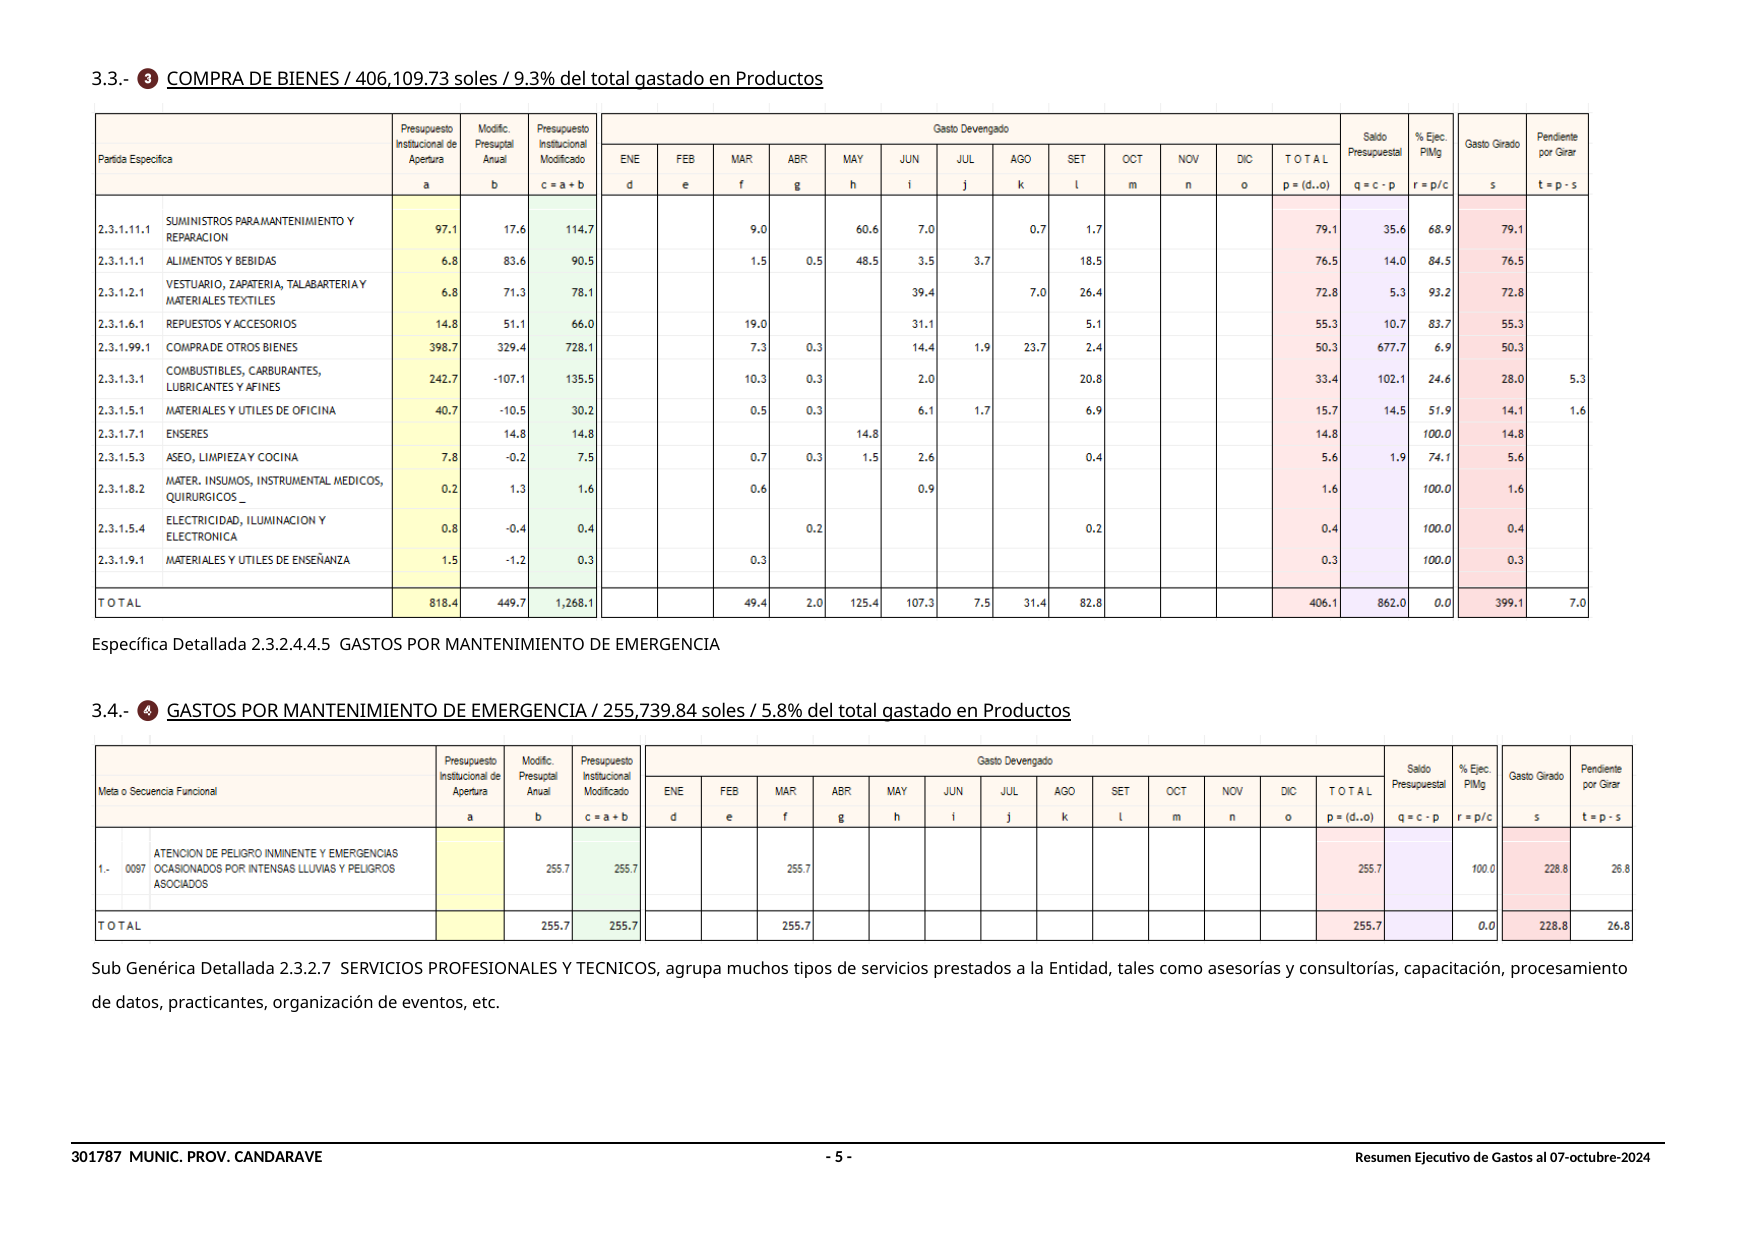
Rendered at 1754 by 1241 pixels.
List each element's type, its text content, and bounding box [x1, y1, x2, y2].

picture [91, 735, 1637, 944]
picture [91, 103, 1593, 621]
table_header 3.4.- ❹ GASTOS POR MANTENIMIENTO DE EMERGENCIA / 255,739.84 soles / 5.8% del total gastado en Productos Sub Genérica Detallada 2.3.2.7 SERVICIOS PROFESIONALES Y TECNICOS, agrupa muchos tipos de servicios prestados a la Entidad, tales como asesorías y consultorías, capacitación, procesamiento de datos, practicantes, organización de eventos, etc. [71, 691, 1650, 1026]
table_header 3.3.- ❸ COMPRA DE BIENES / 406,109.73 soles / 9.3% del total gastado en Productos Específica Detallada 2.3.2.4.4.5 GASTOS POR MANTENIMIENTO DE EMERGENCIA [71, 59, 1650, 669]
